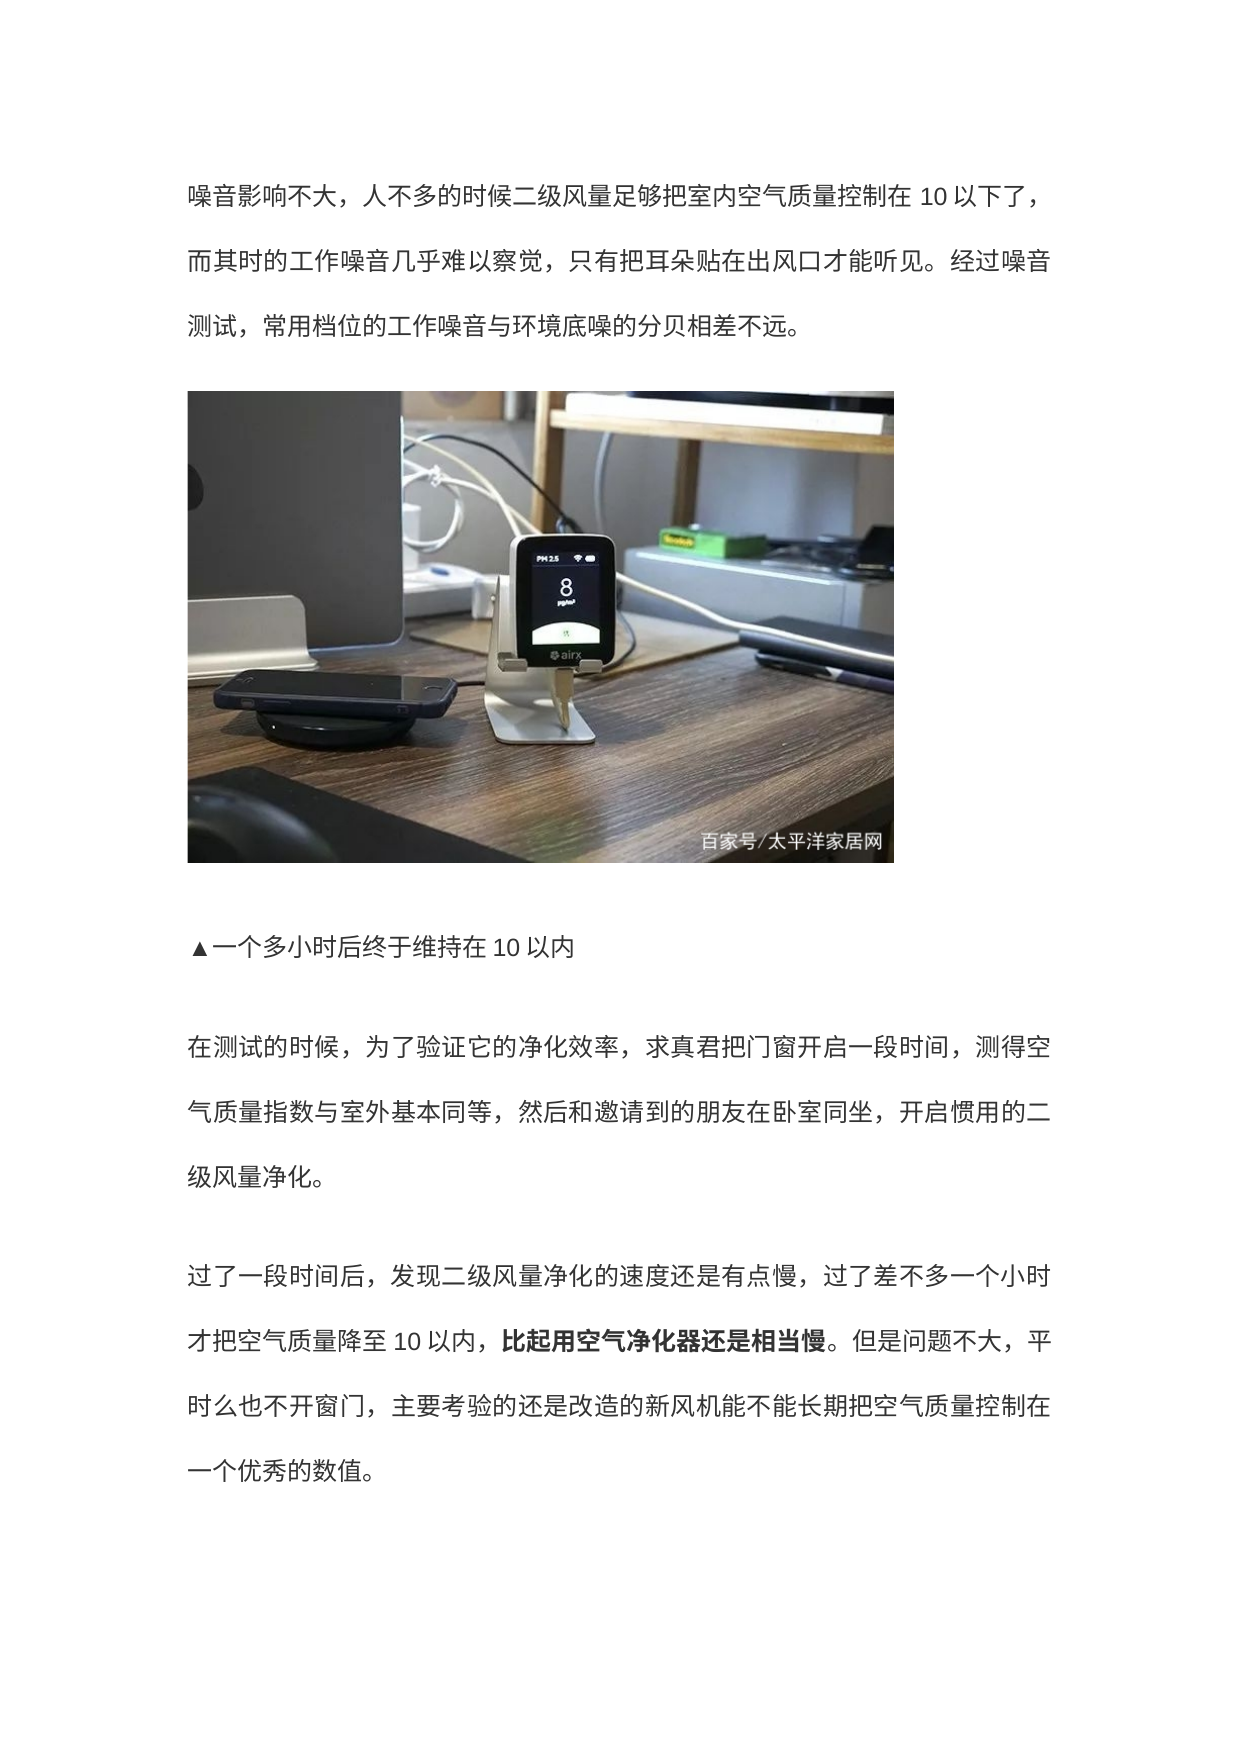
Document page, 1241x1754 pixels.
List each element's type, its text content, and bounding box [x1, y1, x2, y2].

picture [187, 391, 894, 863]
text ▲一个多小时后终于维持在10以内 [187, 913, 1053, 978]
text 过了一段时间后，发现二级风量净化的速度还是有点慢，过了差不多一个小时才把空气质量降至10以内，比起用空气净化器还是相当慢。但是问题不大，平时么也不开窗门，主要考验的还是改造的新风机能不能长期把空气质量控制在一个优秀的数值。 [187, 1242, 1053, 1502]
text 在测试的时候，为了验证它的净化效率，求真君把门窗开启一段时间，测得空气质量指数与室外基本同等，然后和邀请到的朋友在卧室同坐，开启惯用的二级风量净化。 [187, 1013, 1053, 1208]
text 噪音影响不大，人不多的时候二级风量足够把室内空气质量控制在10以下了，而其时的工作噪音几乎难以察觉，只有把耳朵贴在出风口才能听见。经过噪音测试，常用档位的工作噪音与环境底噪的分贝相差不远。 [187, 162, 1053, 357]
